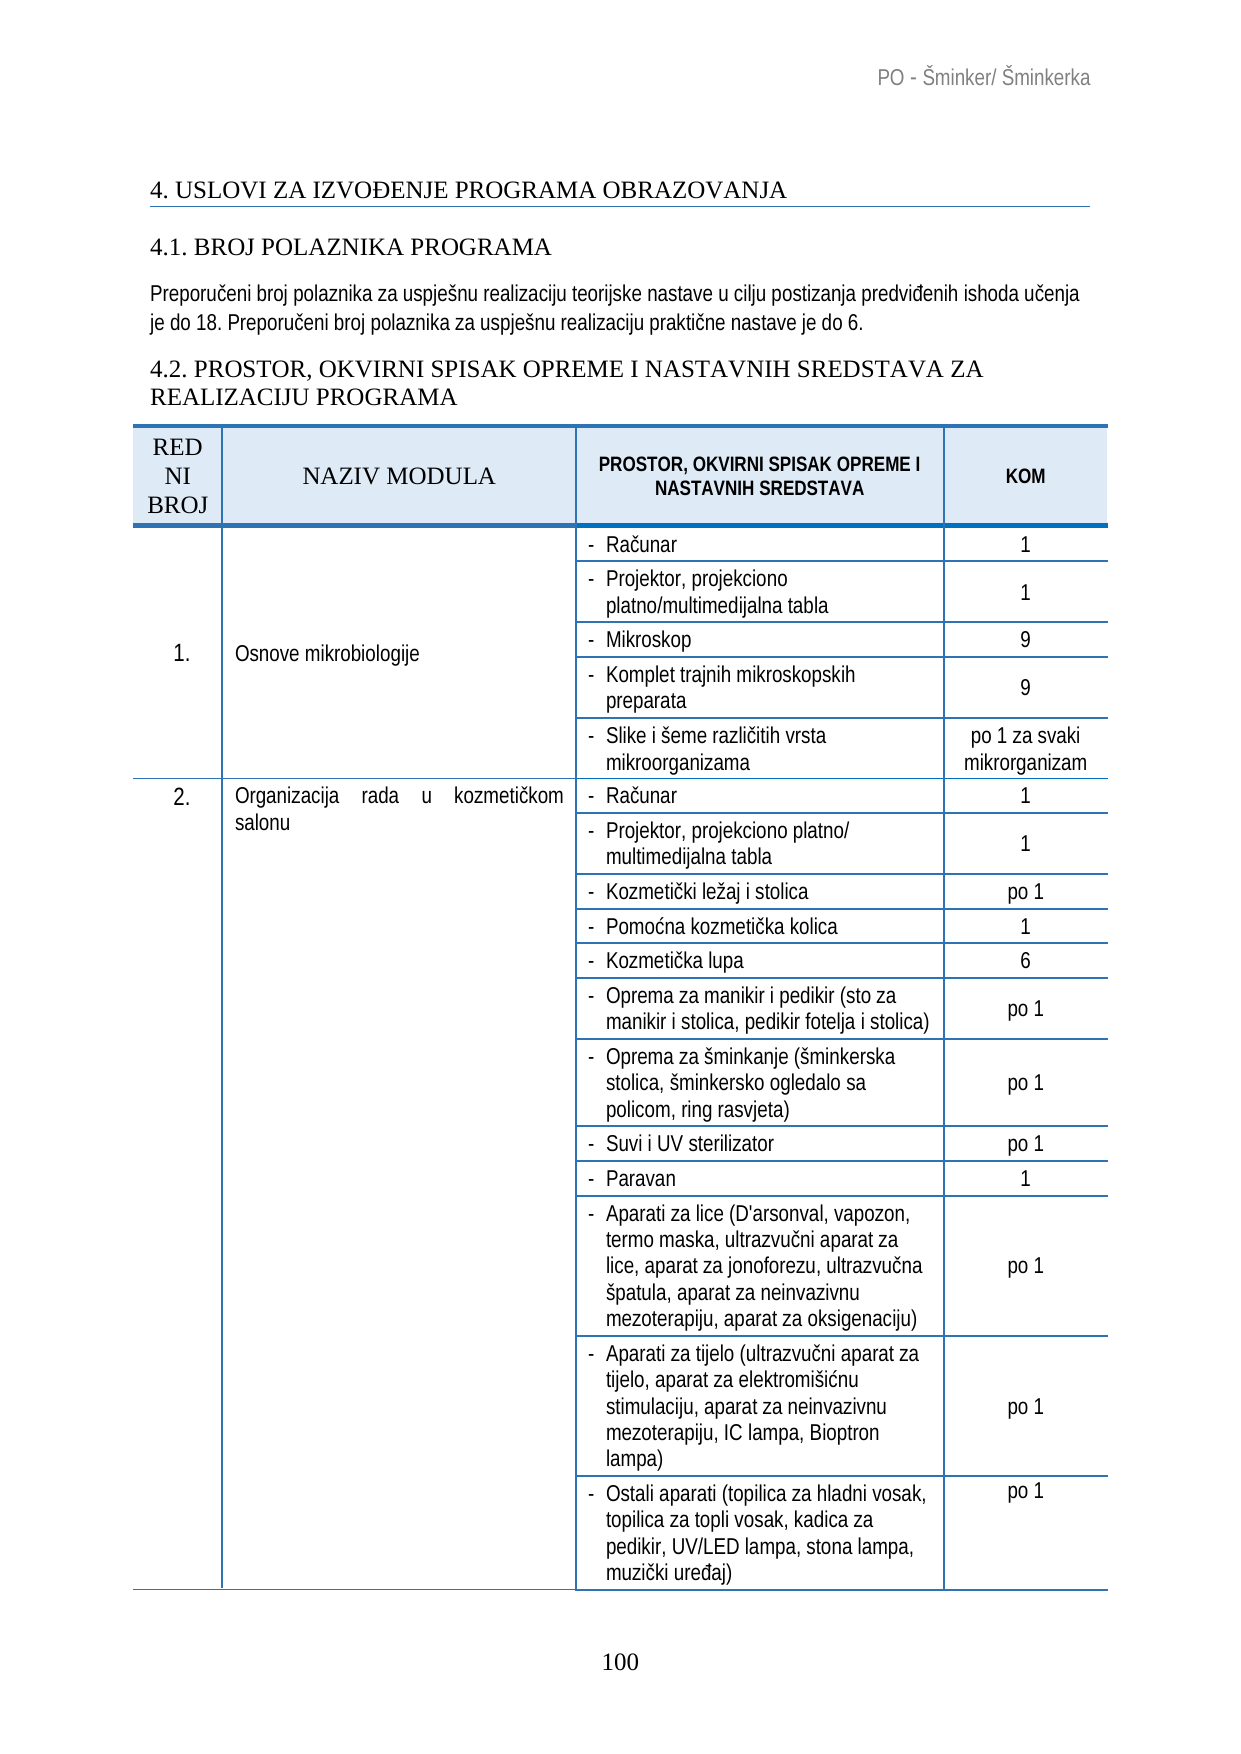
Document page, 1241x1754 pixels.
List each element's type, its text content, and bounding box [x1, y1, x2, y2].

table_cell Slike i šeme različitih vrsta mikroorganizama [577, 719, 943, 778]
table_cell po 1 [945, 1337, 1107, 1475]
table_cell po 1 [945, 1197, 1107, 1335]
table_cell 1 [945, 528, 1107, 560]
table_cell Ostali aparati (topilica za hladni vosak, topilica za topli vosak, kadica za pedikir, UV/LED lampa, stona lampa, muzički uređaj) [577, 1477, 943, 1588]
table_cell 1 [945, 910, 1107, 942]
table_cell po 1 [945, 1040, 1107, 1125]
table_cell Aparati za tijelo (ultrazvučni aparat za tijelo, aparat za elektromišićnu stimulaciju, aparat za neinvazivnu mezoterapiju, IC lampa, Bioptron lampa) [577, 1337, 943, 1475]
table_cell [133, 779, 221, 1588]
table_header [223, 428, 575, 523]
table_cell Kozmetički ležaj i stolica [577, 875, 943, 907]
table_cell Organizacija rada u kozmetičkom salonu [223, 779, 575, 1588]
table_cell po 1 [945, 1477, 1107, 1588]
table_cell 6 [945, 944, 1107, 977]
table_cell Projektor, projekciono platno/multimedijalna tabla [577, 562, 943, 621]
table_cell [133, 528, 221, 778]
table_cell po 1 za svaki mikrorganizam [945, 719, 1107, 778]
table_cell Oprema za šminkanje (šminkerska stolica, šminkersko ogledalo sa policom, ring rasvjeta) [577, 1040, 943, 1125]
table_cell po 1 [945, 875, 1107, 907]
table_cell po 1 [945, 1127, 1107, 1160]
table_cell 1 [945, 814, 1107, 873]
table_cell Paravan [577, 1162, 943, 1194]
table_cell Komplet trajnih mikroskopskih preparata [577, 658, 943, 717]
table_cell Računar [577, 779, 943, 812]
table_cell Aparati za lice (D'arsonval, vapozon, termo maska, ultrazvučni aparat za lice, aparat za jonoforezu, ultrazvučna špatula, aparat za neinvazivnu mezoterapiju, aparat za oksigenaciju) [577, 1197, 943, 1335]
table_cell Oprema za manikir i pedikir (sto za manikir i stolica, pedikir fotelja i stolica) [577, 979, 943, 1038]
table_cell Osnove mikrobiologije [223, 528, 575, 778]
table_cell 9 [945, 623, 1107, 656]
table_header PROSTOR, OKVIRNI SPISAK OPREME I NASTAVNIH SREDSTAVA [577, 428, 943, 523]
table_cell Suvi i UV sterilizator [577, 1127, 943, 1160]
table_header KOM [945, 428, 1107, 523]
table_cell 1 [945, 562, 1107, 621]
table_cell Mikroskop [577, 623, 943, 656]
table_header [133, 428, 221, 523]
text Preporučeni broj polaznika za uspješnu realizaciju teorijske nastave u cilju postizanja predviđenih ishoda učenja je do 18. Preporučeni broj polaznika za uspješnu realizaciju praktične nastave je do 6. [150, 280, 1090, 335]
table_cell Projektor, projekciono platno/ multimedijalna tabla [577, 814, 943, 873]
table_cell 1 [945, 779, 1107, 812]
table_cell 1 [945, 1162, 1107, 1194]
table_cell Pomoćna kozmetička kolica [577, 910, 943, 942]
table_cell po 1 [945, 979, 1107, 1038]
table_cell 9 [945, 658, 1107, 717]
table_cell Kozmetička lupa [577, 944, 943, 977]
table_cell Računar [577, 528, 943, 560]
